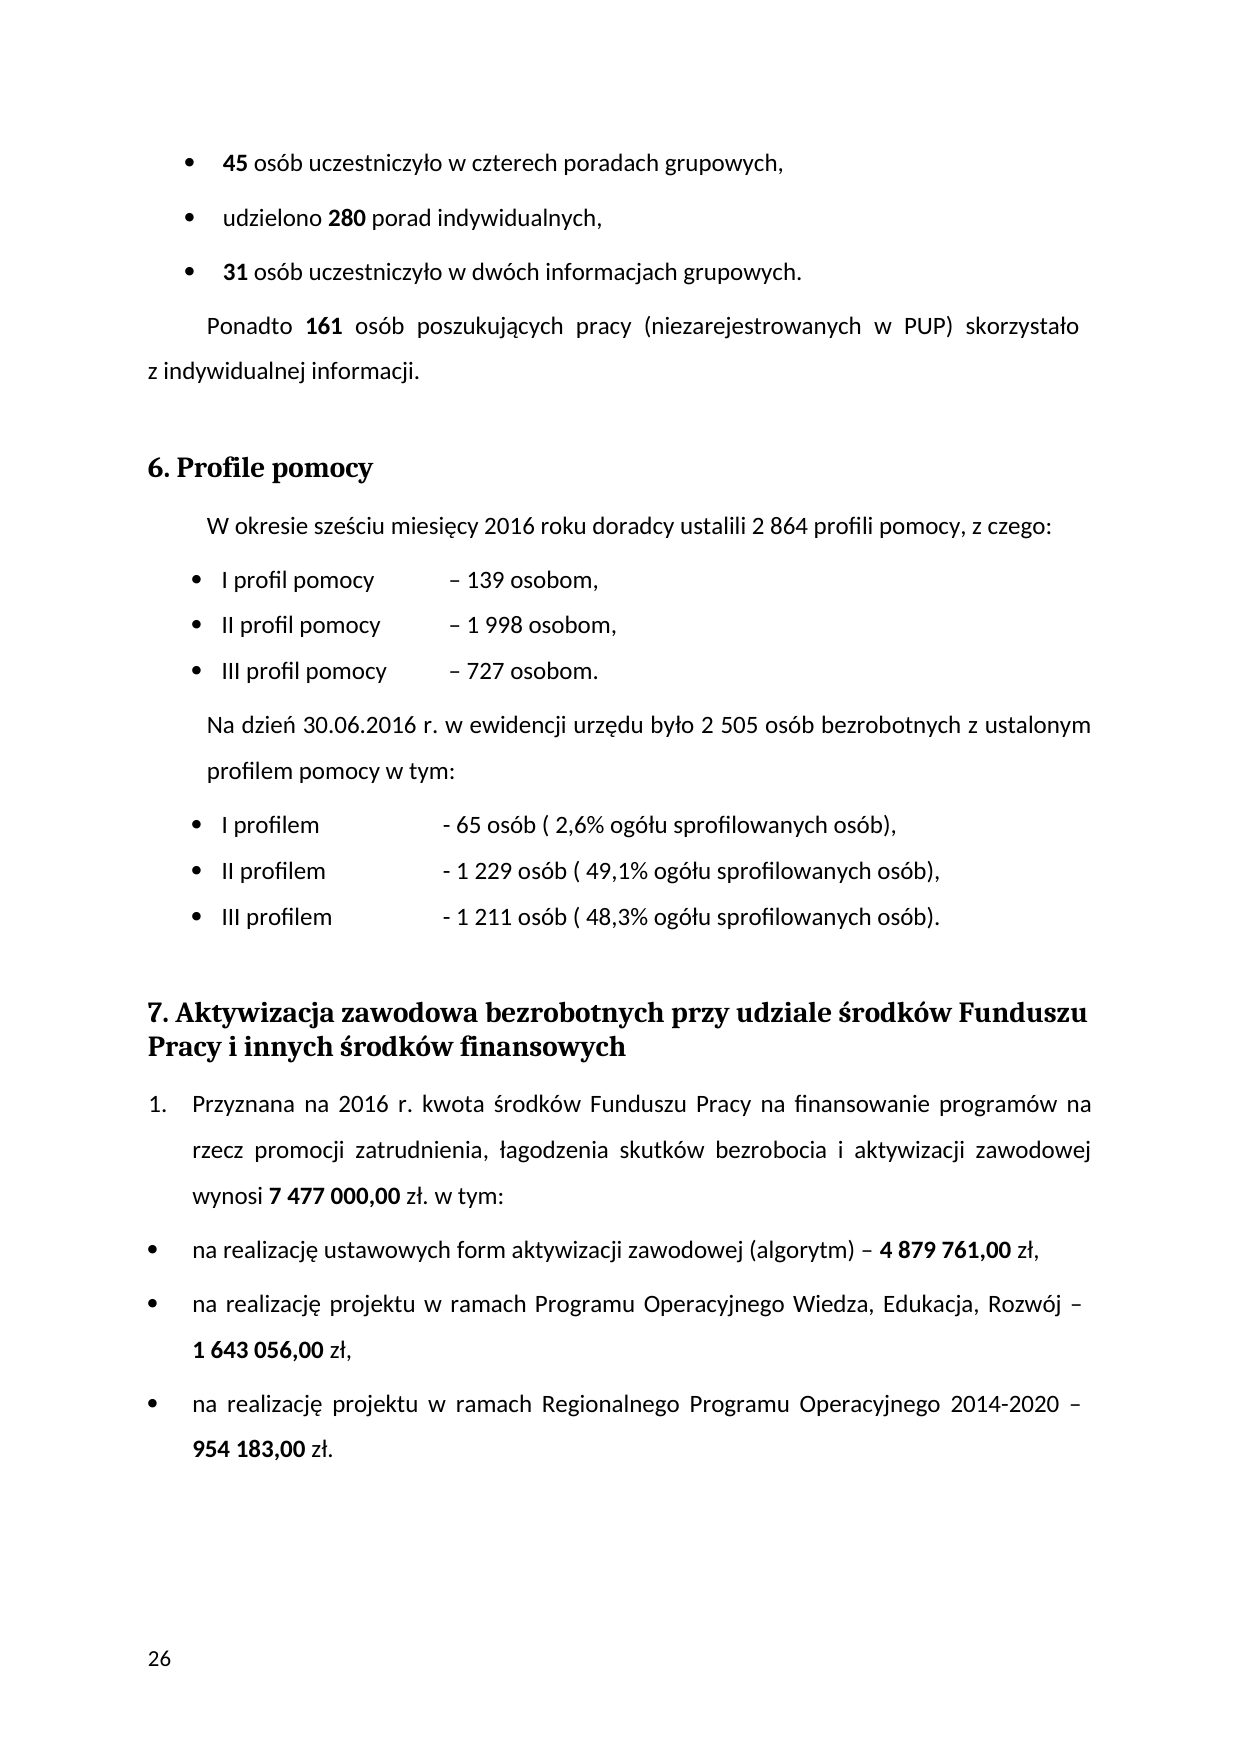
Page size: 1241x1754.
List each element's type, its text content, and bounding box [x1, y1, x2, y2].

list II profilem - 1 229 osób ( 49,1% ogółu sprofilowanych osób), [192, 855, 1093, 885]
list I profil pomocy – 139 osobom, [192, 564, 1093, 594]
list 31 osób uczestniczyło w dwóch informacjach grupowych. [185, 256, 1093, 286]
text W okresie sześciu miesięcy 2016 roku doradcy ustalili 2 864 profili pomocy, z czego: [207, 510, 1093, 540]
list na realizację projektu w ramach Programu Operacyjnego Wiedza, Edukacja, Rozwój – 1 643 056,00 zł, [148, 1288, 1093, 1364]
text Na dzień 30.06.2016 r. w ewidencji urzędu było 2 505 osób bezrobotnych z ustalonym profilem pomocy w tym: [207, 709, 1093, 786]
list III profilem - 1 211 osób ( 48,3% ogółu sprofilowanych osób). [192, 901, 1093, 931]
list na realizację projektu w ramach Regionalnego Programu Operacyjnego 2014-2020 – 954 183,00 zł. [148, 1388, 1093, 1464]
list udzielono 280 porad indywidualnych, [185, 202, 1093, 232]
text Ponadto 161 osób poszukujących pracy (niezarejestrowanych w PUP) skorzystało z indywidualnej informacji. [148, 310, 1093, 386]
subtitle 7. Aktywizacja zawodowa bezrobotnych przy udziale środków Funduszu Pracy i innych środków finansowych [148, 996, 1093, 1063]
list Przyznana na 2016 r. kwota środków Funduszu Pracy na finansowanie programów na rzecz promocji zatrudnienia, łagodzenia skutków bezrobocia i aktywizacji zawodowej wynosi 7 477 000,00 zł. w tym: [148, 1088, 1093, 1210]
list II profil pomocy – 1 998 osobom, [192, 609, 1093, 640]
list 45 osób uczestniczyło w czterech poradach grupowych, [185, 148, 1093, 178]
subtitle 6. Profile pomocy [148, 451, 1093, 485]
list III profil pomocy – 727 osobom. [192, 655, 1093, 686]
list I profilem - 65 osób ( 2,6% ogółu sprofilowanych osób), [192, 809, 1093, 840]
list na realizację ustawowych form aktywizacji zawodowej (algorytm) – 4 879 761,00 zł, [148, 1234, 1093, 1264]
